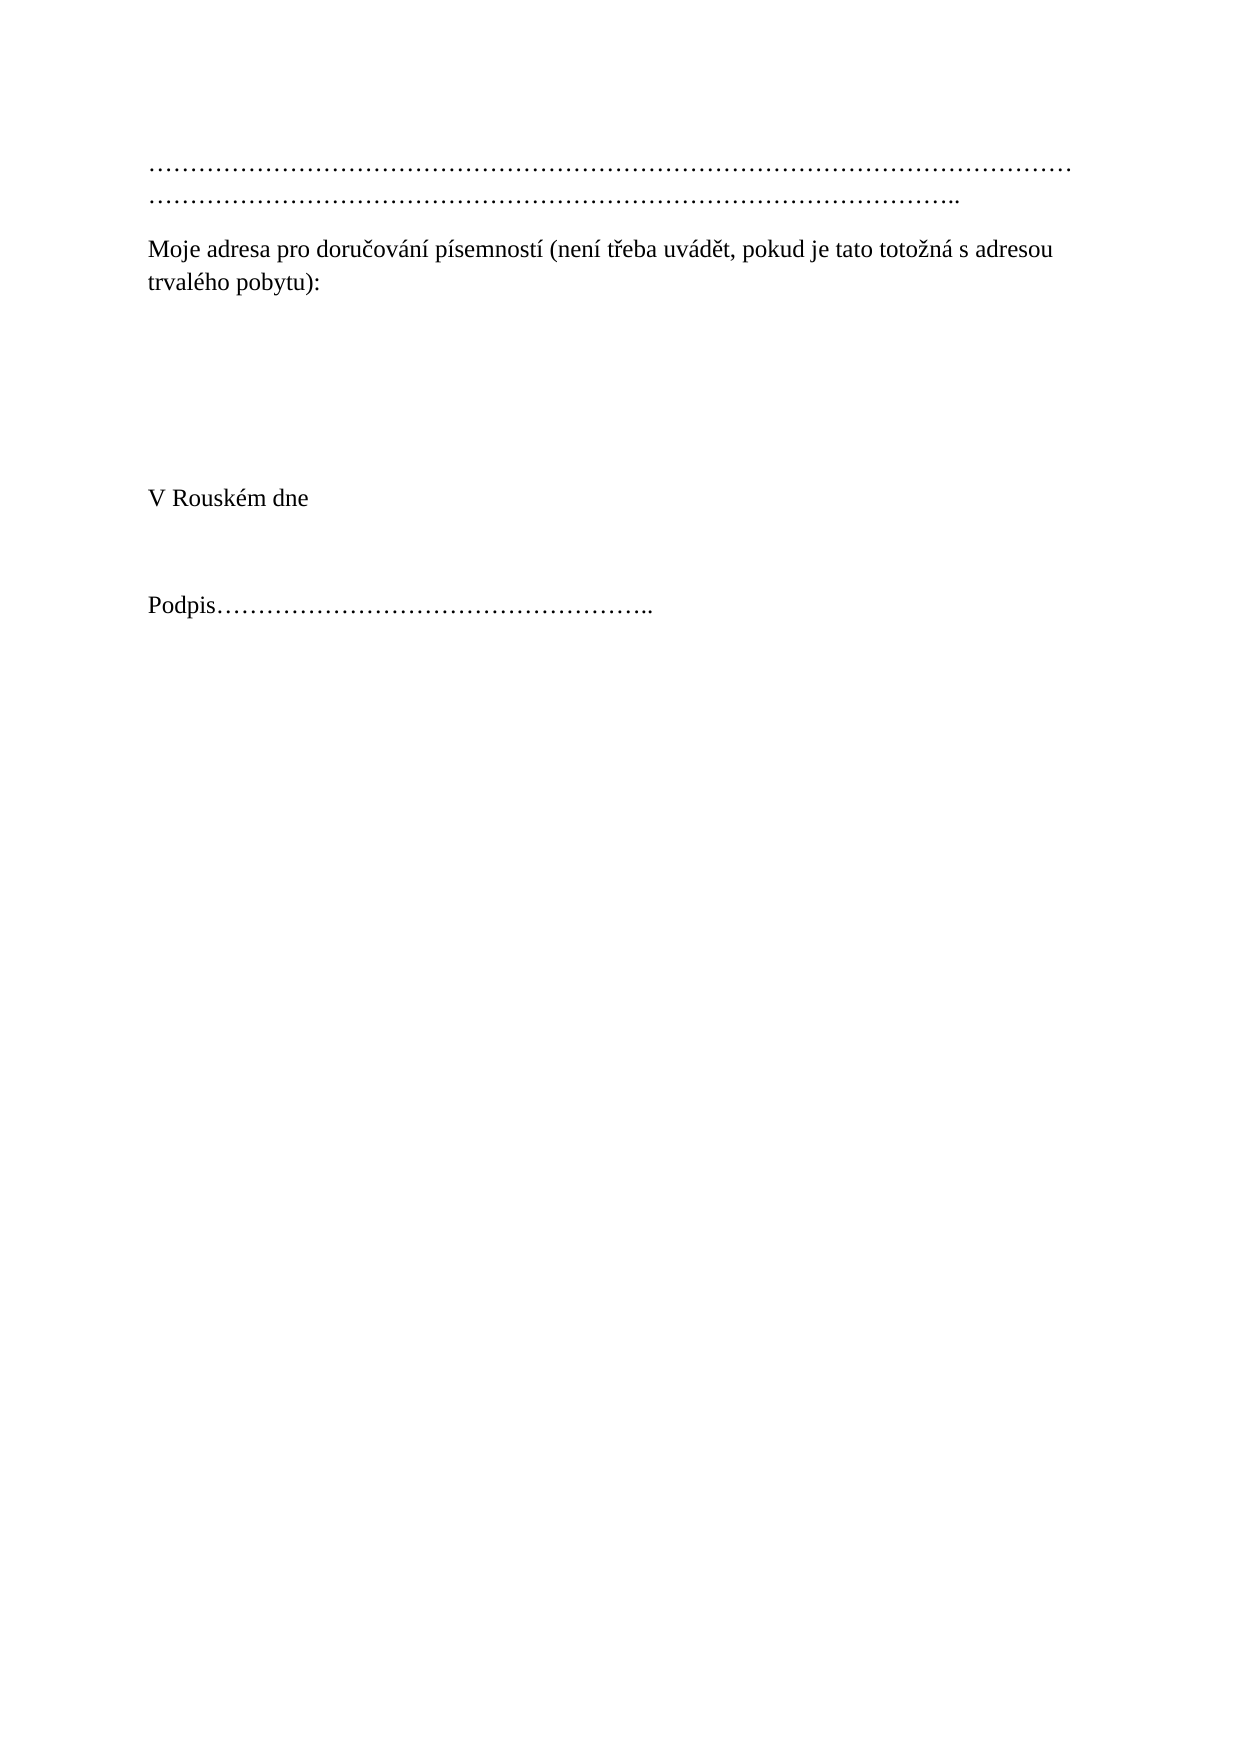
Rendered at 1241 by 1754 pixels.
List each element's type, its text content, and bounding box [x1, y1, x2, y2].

text Podpis…………………………………………….. [148, 591, 1093, 619]
text Moje adresa pro doručování písemností (není třeba uvádět, pokud je tato totožná s adresou trvalého pobytu): [148, 234, 1093, 296]
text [148, 148, 1093, 209]
text V Rouském dne [148, 483, 1093, 512]
